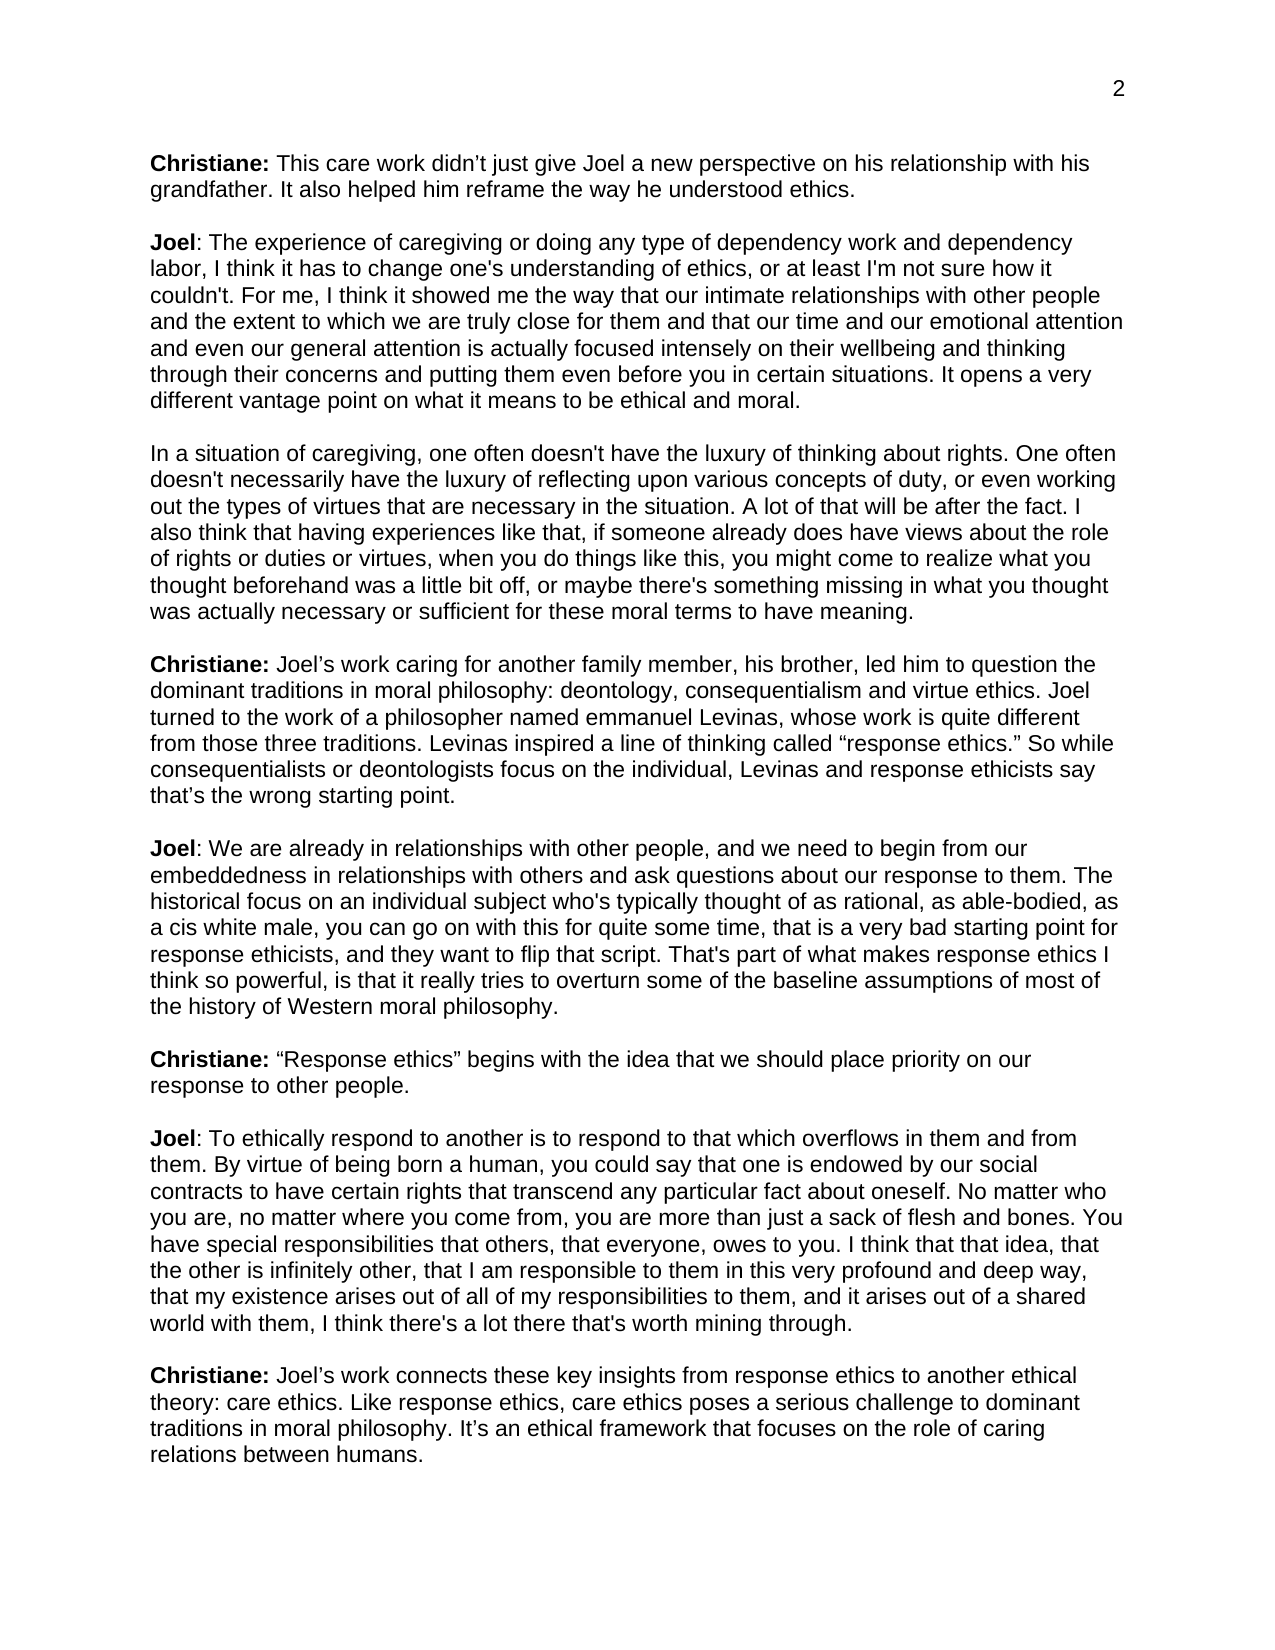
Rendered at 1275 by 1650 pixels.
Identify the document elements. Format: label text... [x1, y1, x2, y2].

text Joel: The experience of caregiving or doing any type of dependency work and dependency labor, I think it has to change one's understanding of ethics, or at least I'm not sure how it couldn't. For me, I think it showed me the way that our intimate relationships with other people and the extent to which we are truly close for them and that our time and our emotional attention and even our general attention is actually focused intensely on their wellbeing and thinking through their concerns and putting them even before you in certain situations. It opens a very different vantage point on what it means to be ethical and moral. [150, 229, 1125, 413]
text Christiane: This care work didn’t just give Joel a new perspective on his relationship with his grandfather. It also helped him reframe the way he understood ethics. [150, 150, 1125, 203]
text Christiane: “Response ethics” begins with the idea that we should place priority on our response to other people. [150, 1046, 1125, 1099]
text Christiane: Joel’s work caring for another family member, his brother, led him to question the dominant traditions in moral philosophy: deontology, consequentialism and virtue ethics. Joel turned to the work of a philosopher named emmanuel Levinas, whose work is quite different from those three traditions. Levinas inspired a line of thinking called “response ethics.” So while consequentialists or deontologists focus on the individual, Levinas and response ethicists say that’s the wrong starting point. [150, 651, 1125, 809]
text Joel: To ethically respond to another is to respond to that which overflows in them and from them. By virtue of being born a human, you could say that one is endowed by our social contracts to have certain rights that transcend any particular fact about oneself. No matter who you are, no matter where you come from, you are more than just a sack of flesh and bones. You have special responsibilities that others, that everyone, owes to you. I think that that idea, that the other is infinitely other, that I am responsible to them in this very profound and deep way, that my existence arises out of all of my responsibilities to them, and it arises out of a shared world with them, I think there's a lot there that's worth mining through. [150, 1125, 1125, 1336]
text Christiane: Joel’s work connects these key insights from response ethics to another ethical theory: care ethics. Like response ethics, care ethics poses a serious challenge to dominant traditions in moral philosophy. It’s an ethical framework that focuses on the role of caring relations between humans. [150, 1362, 1125, 1468]
text In a situation of caregiving, one often doesn't have the luxury of thinking about rights. One often doesn't necessarily have the luxury of reflecting upon various concepts of duty, or even working out the types of virtues that are necessary in the situation. A lot of that will be after the fact. I also think that having experiences like that, if someone already does have views about the role of rights or duties or virtues, when you do things like this, you might come to realize what you thought beforehand was a little bit off, or maybe there's something missing in what you thought was actually necessary or sufficient for these moral terms to have meaning. [150, 440, 1125, 624]
text Joel: We are already in relationships with other people, and we need to begin from our embeddedness in relationships with others and ask questions about our response to them. The historical focus on an individual subject who's typically thought of as rational, as able-bodied, as a cis white male, you can go on with this for quite some time, that is a very bad starting point for response ethicists, and they want to flip that script. That's part of what makes response ethics I think so powerful, is that it really tries to overturn some of the baseline assumptions of most of the history of Western moral philosophy. [150, 835, 1125, 1020]
